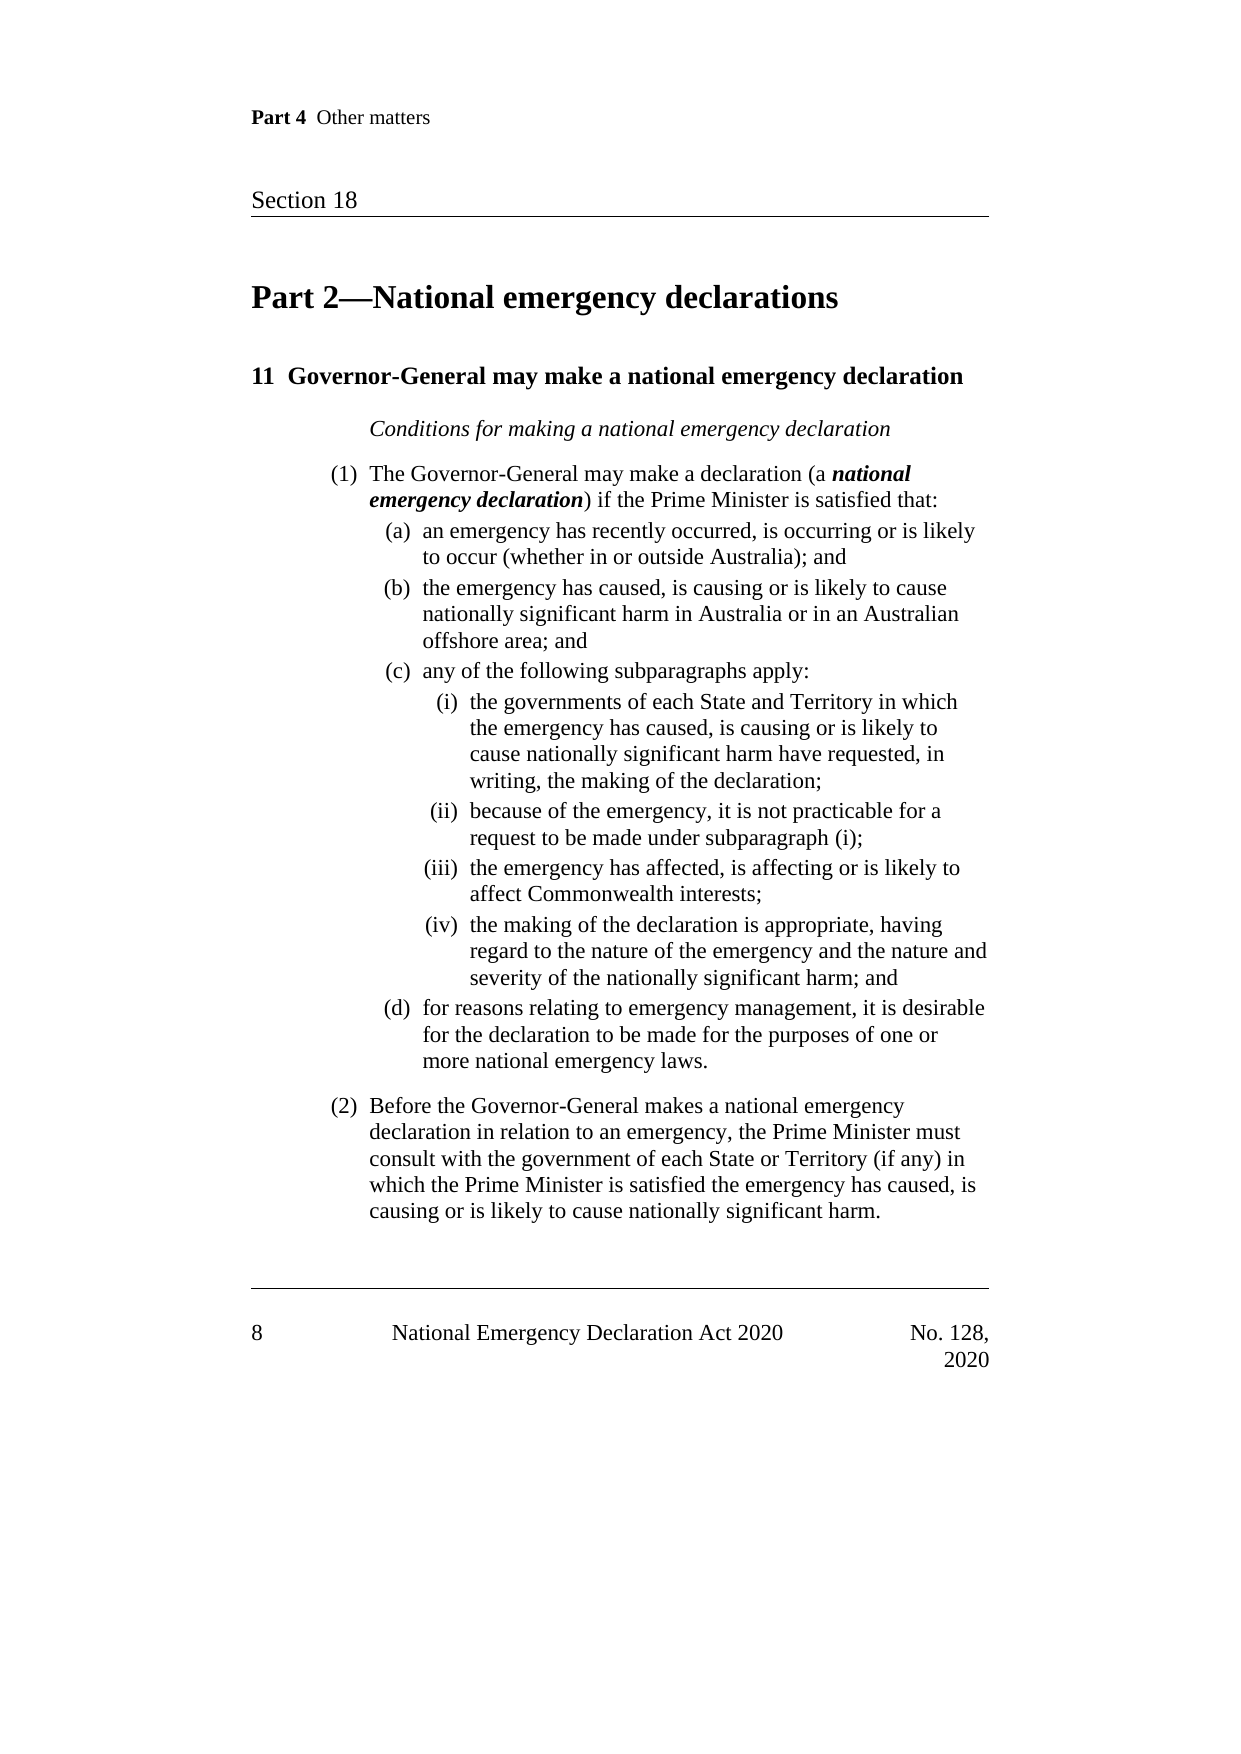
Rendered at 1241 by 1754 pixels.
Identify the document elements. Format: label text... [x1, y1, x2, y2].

text 11 Governor-General may make a national emergency declaration [251, 361, 989, 390]
text (a) an emergency has recently occurred, is occurring or is likely to occur (whether in or outside Australia); and [251, 517, 989, 570]
text Conditions for making a national emergency declaration [369, 415, 989, 441]
text (ii) because of the emergency, it is not practicable for a request to be made under subparagraph (i); [251, 797, 989, 850]
text (b) the emergency has caused, is causing or is likely to cause nationally significant harm in Australia or in an Australian offshore area; and [251, 574, 989, 653]
text (iii) the emergency has affected, is affecting or is likely to affect Commonwealth interests; [251, 854, 989, 907]
text (d) for reasons relating to emergency management, it is desirable for the declaration to be made for the purposes of one or more national emergency laws. [251, 994, 989, 1073]
text (i) the governments of each State and Territory in which the emergency has caused, is causing or is likely to cause nationally significant harm have requested, in writing, the making of the declaration; [251, 688, 989, 793]
text (2) Before the Governor-General makes a national emergency declaration in relation to an emergency, the Prime Minister must consult with the government of each State or Territory (if any) in which the Prime Minister is satisfied the emergency has caused, is causing or is likely to cause nationally significant harm. [251, 1092, 989, 1224]
text (c) any of the following subparagraphs apply: [251, 657, 989, 683]
text (1) The Governor-General may make a declaration (a national emergency declaration) if the Prime Minister is satisfied that: [251, 460, 989, 513]
text Part 2—National emergency declarations [251, 277, 989, 316]
text (iv) the making of the declaration is appropriate, having regard to the nature of the emergency and the nature and severity of the nationally significant harm; and [251, 911, 989, 990]
